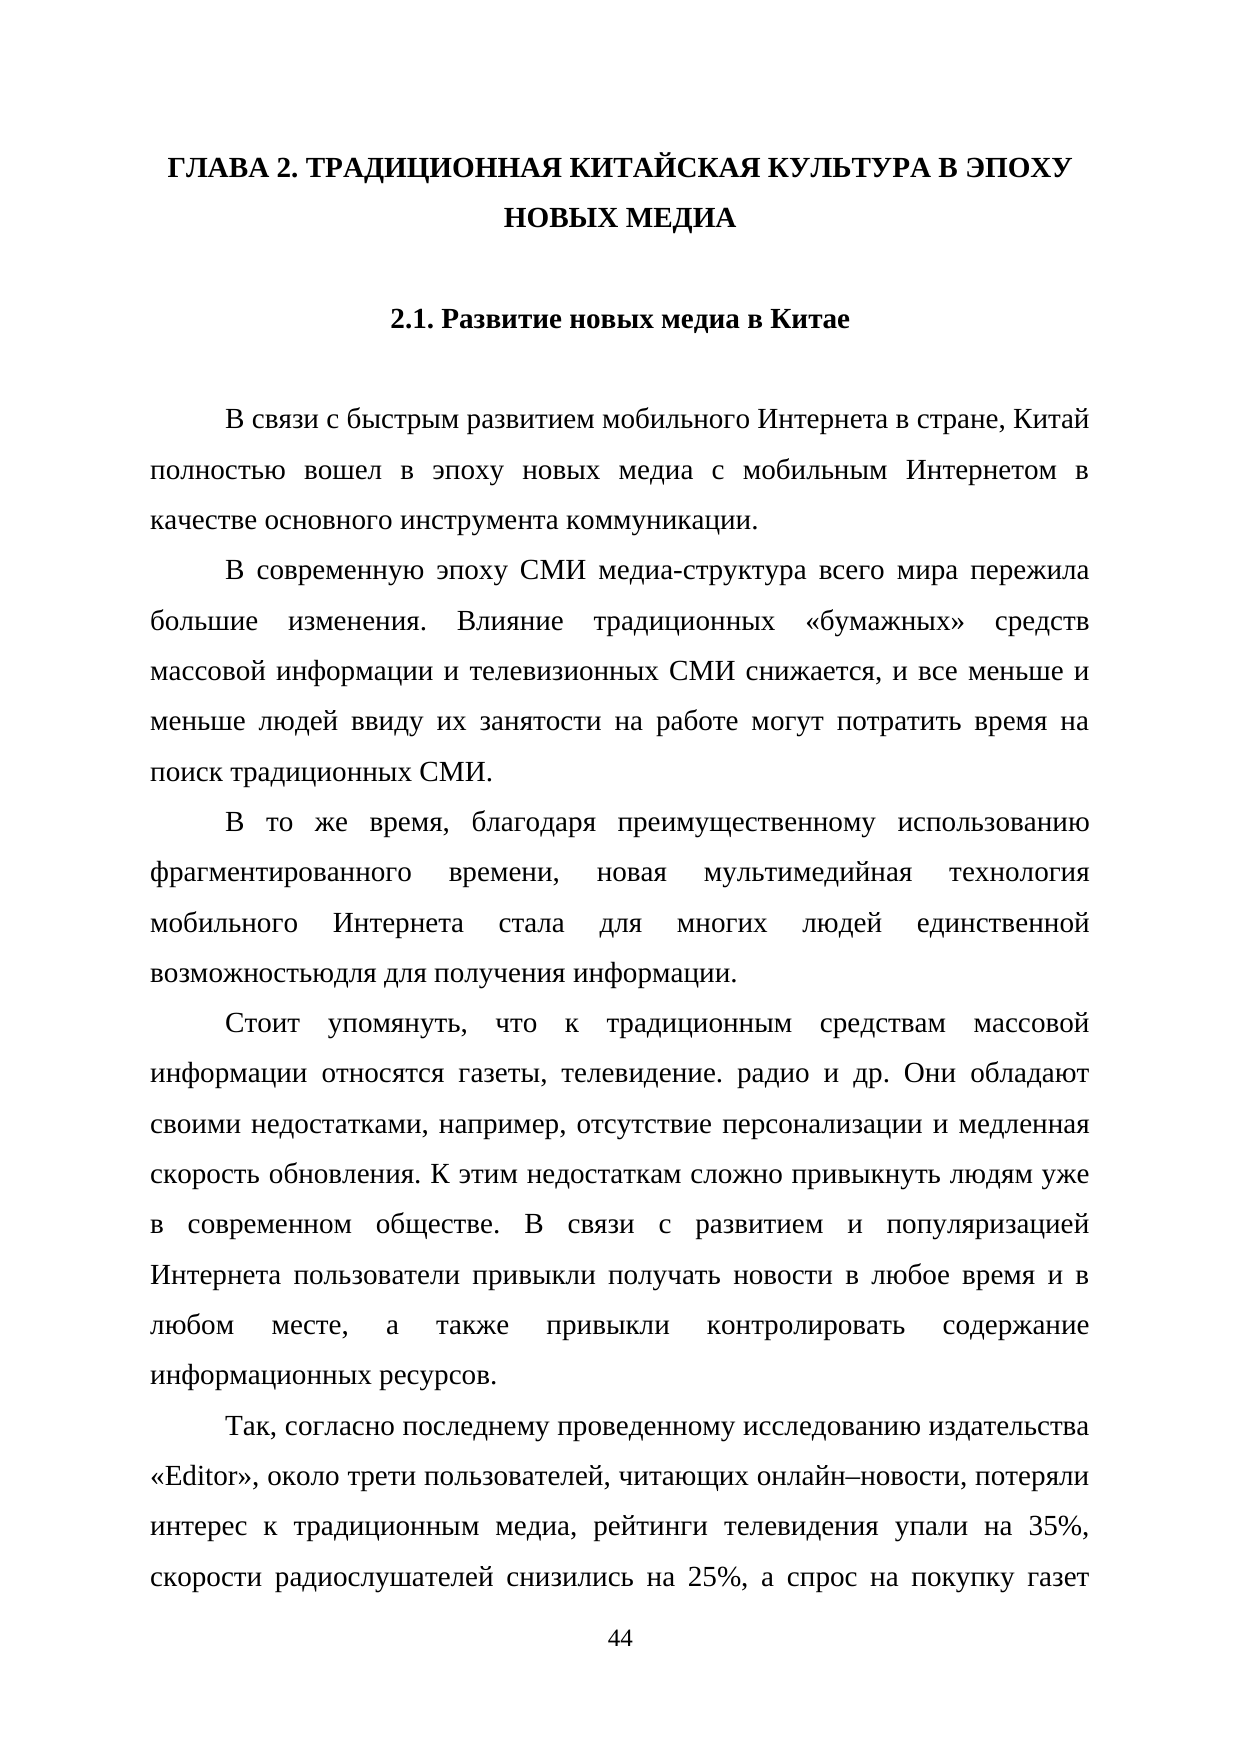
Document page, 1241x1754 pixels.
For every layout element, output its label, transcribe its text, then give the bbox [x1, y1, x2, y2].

text Стоит упомянуть, что к традиционным средствам массовой информации относятся газеты, телевидение. радио и др. Они обладают своими недостатками, например, отсутствие персонализации и медленная скорость обновления. К этим недостаткам сложно привыкнуть людям уже в современном обществе. В связи с развитием и популяризацией Интернета пользователи привыкли получать новости в любое время и в любом месте, а также привыкли контролировать содержание информационных ресурсов. [150, 1005, 1090, 1391]
text 2.1. Развитие новых медиа в Китае [150, 301, 1090, 334]
text В связи с быстрым развитием мобильного Интернета в стране, Китай полностью вошел в эпоху новых медиа с мобильным Интернетом в качестве основного инструмента коммуникации. [150, 402, 1090, 536]
text В то же время, благодаря преимущественному использованию фрагментированного времени, новая мультимедийная технология мобильного Интернета стала для многих людей единственной возможностьюдля для получения информации. [150, 804, 1090, 988]
text ГЛАВА 2. ТРАДИЦИОННАЯ КИТАЙСКАЯ КУЛЬТУРА В ЭПОХУ НОВЫХ МЕДИА [150, 150, 1090, 234]
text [150, 1408, 1090, 1592]
text В современную эпоху СМИ медиа-структура всего мира пережила большие изменения. Влияние традиционных «бумажных» средств массовой информации и телевизионных СМИ снижается, и все меньше и меньше людей ввиду их занятости на работе могут потратить время на поиск традиционных СМИ. [150, 552, 1090, 787]
